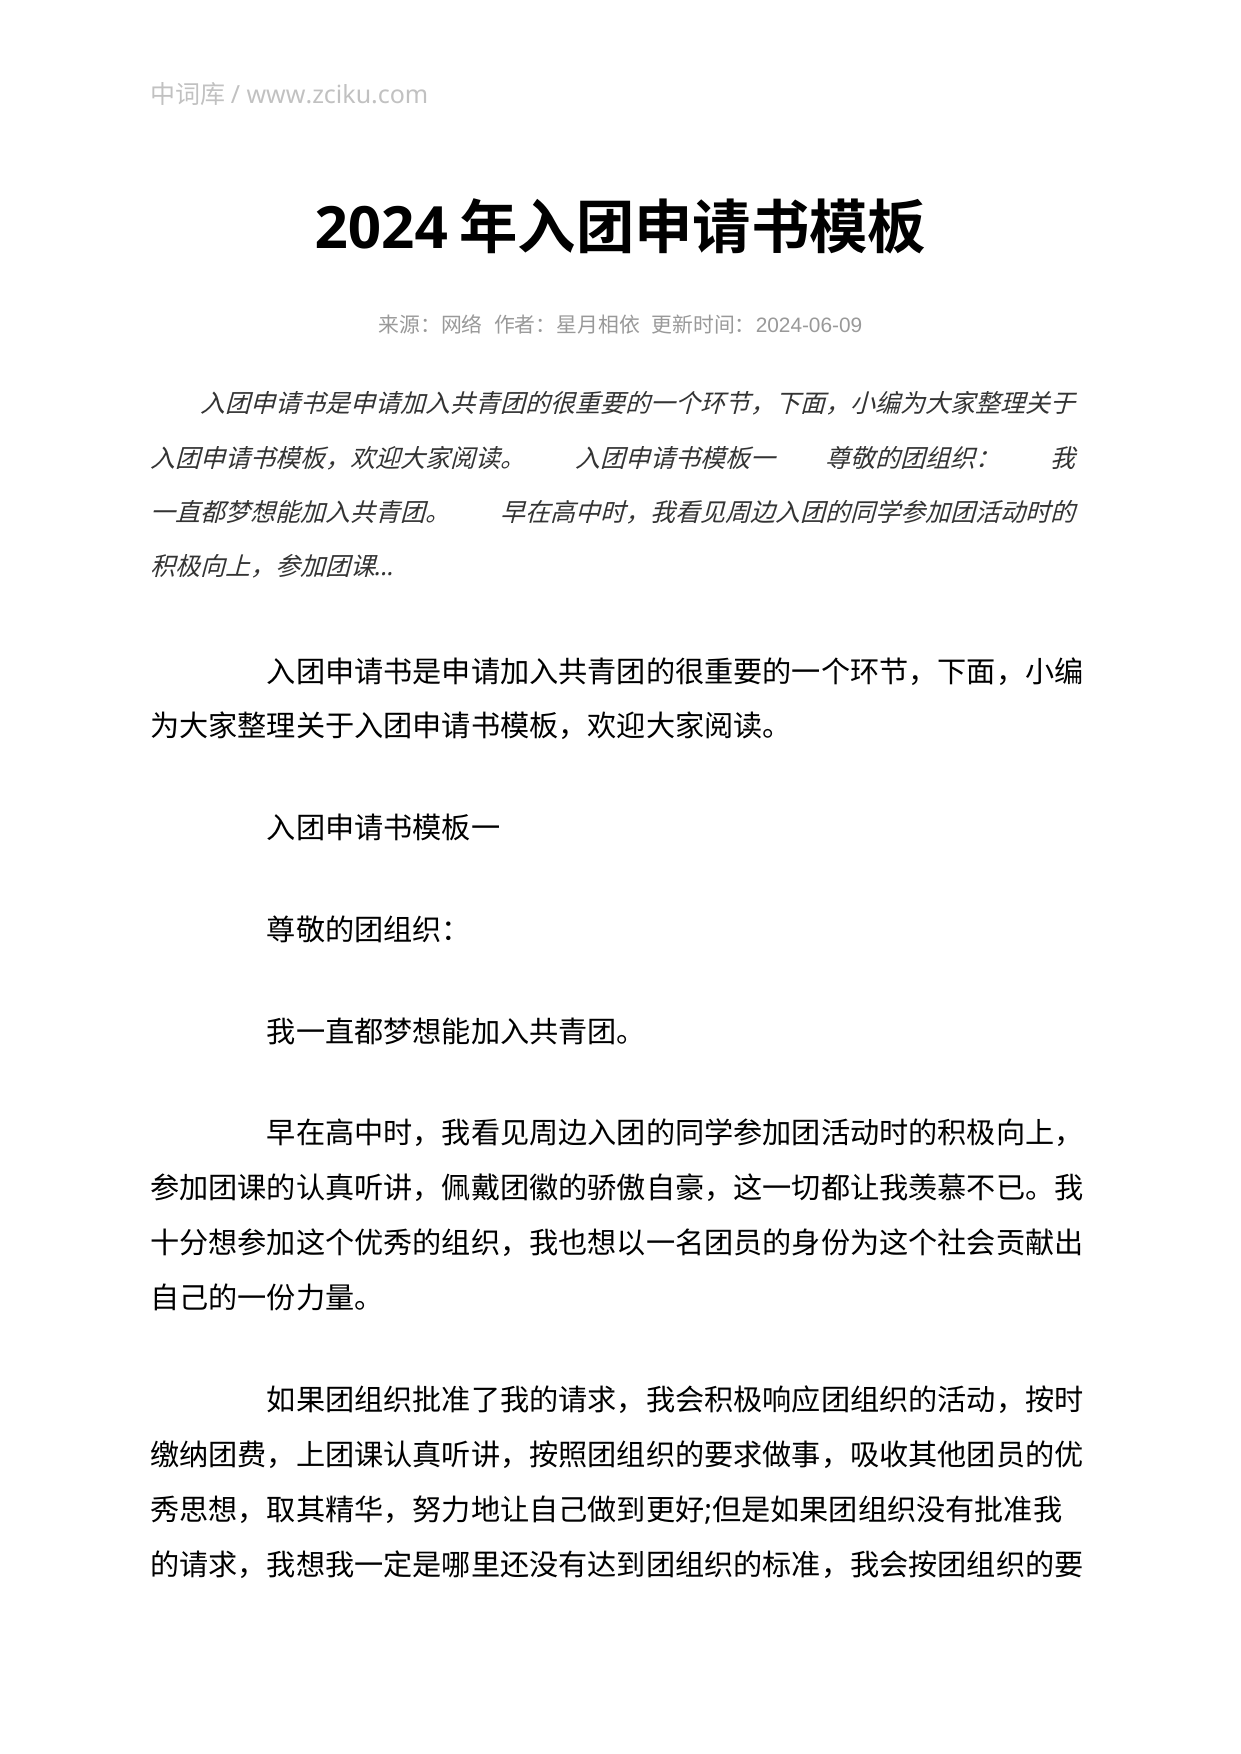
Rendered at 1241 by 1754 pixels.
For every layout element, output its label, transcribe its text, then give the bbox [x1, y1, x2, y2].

text 入团申请书模板一 [150, 805, 1090, 847]
text 入团申请书是申请加入共青团的很重要的一个环节，下面，小编为大家整理关于入团申请书模板，欢迎大家阅读。 入团申请书模板一 尊敬的团组织： 我一直都梦想能加入共青团。 早在高中时，我看见周边入团的同学参加团活动时的积极向上，参加团课... [150, 384, 1090, 583]
text 来源：网络 作者：星月相依 更新时间：2024-06-09 [150, 313, 1090, 337]
text 早在高中时，我看见周边入团的同学参加团活动时的积极向上，参加团课的认真听讲，佩戴团徽的骄傲自豪，这一切都让我羡慕不已。我十分想参加这个优秀的组织，我也想以一名团员的身份为这个社会贡献出自己的一份力量。 [150, 1110, 1090, 1317]
text 入团申请书是申请加入共青团的很重要的一个环节，下面，小编为大家整理关于入团申请书模板，欢迎大家阅读。 [150, 648, 1090, 745]
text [150, 1377, 1090, 1584]
subtitle 2024年入团申请书模板 [150, 181, 1090, 266]
text 我一直都梦想能加入共青团。 [150, 1008, 1090, 1051]
text 尊敬的团组织： [150, 907, 1090, 949]
